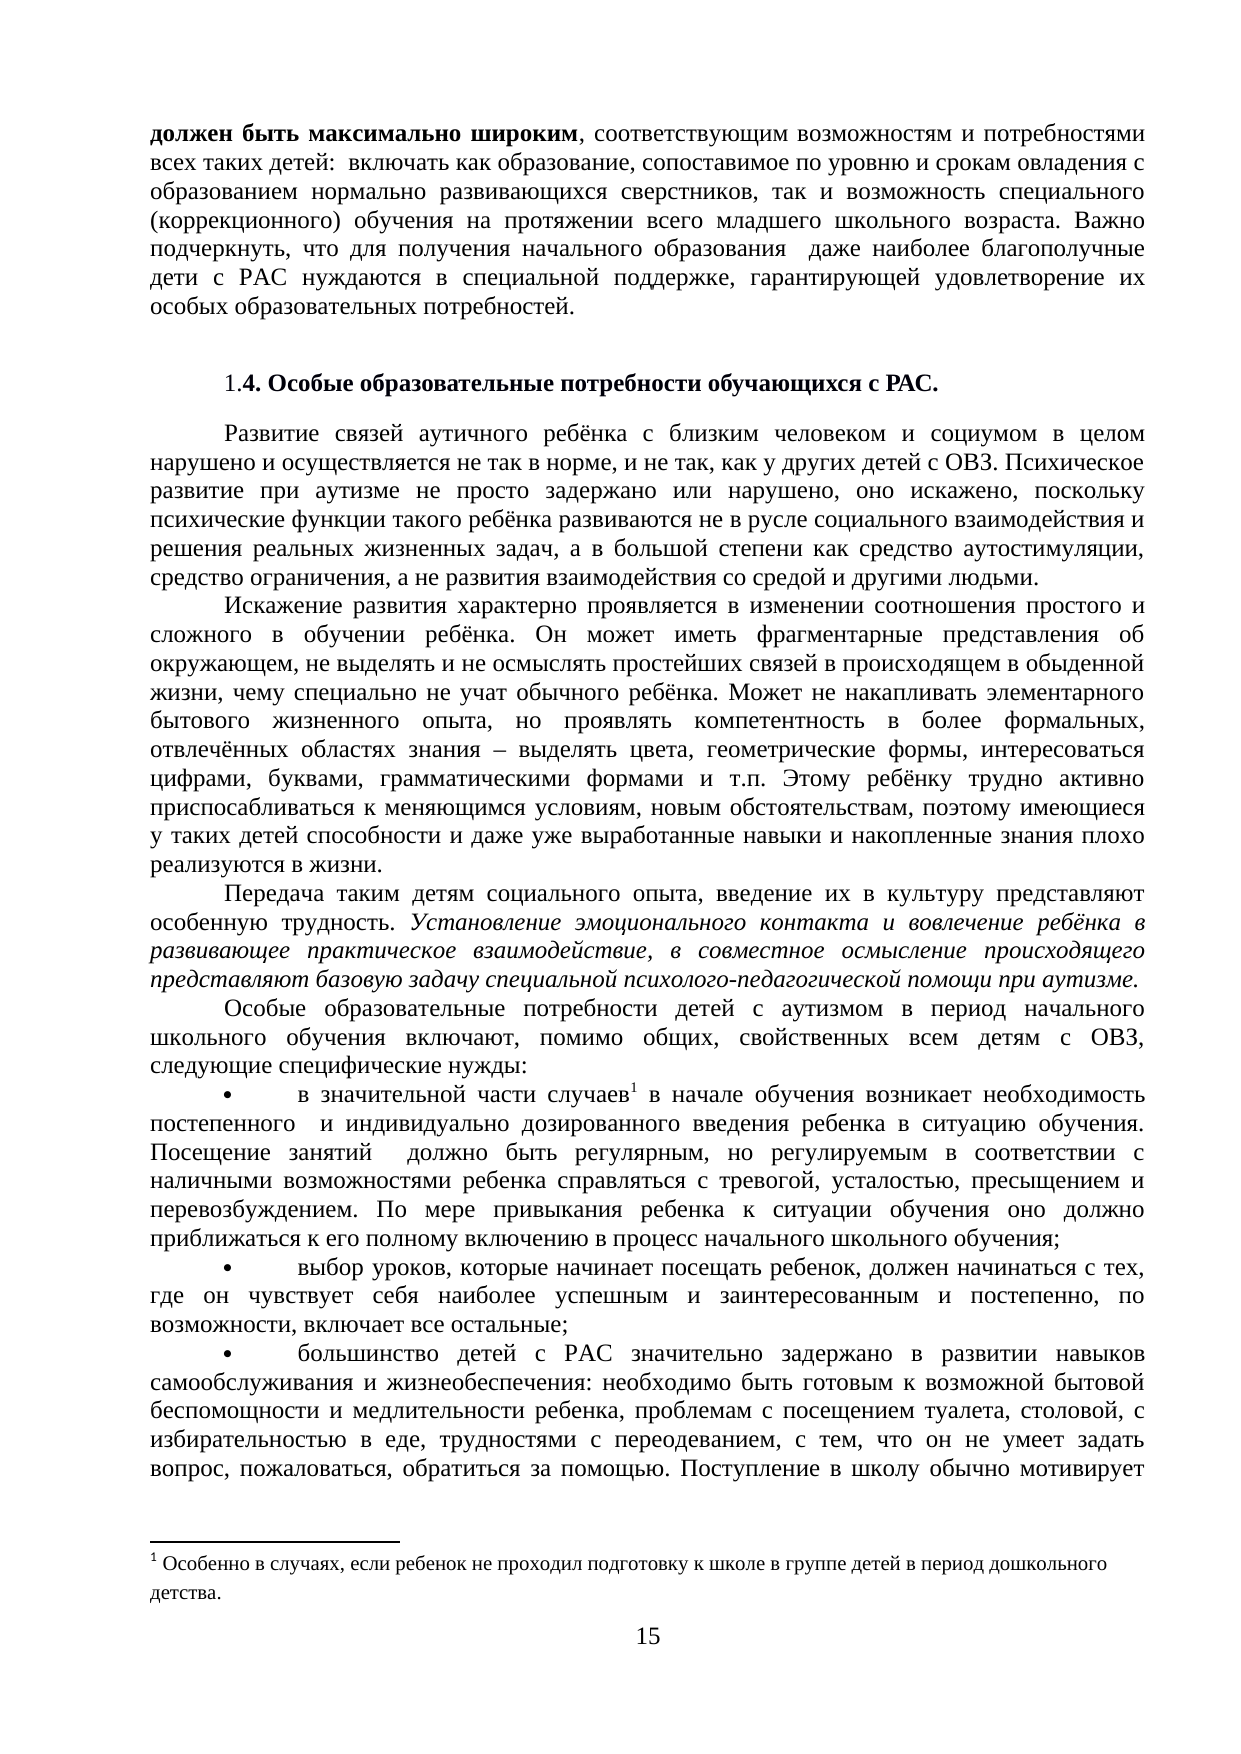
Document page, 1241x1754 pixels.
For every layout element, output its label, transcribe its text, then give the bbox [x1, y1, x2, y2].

text Искажение развития характерно проявляется в изменении соотношения простого и сложного в обучении ребёнка. Он может иметь фрагментарные представления об окружающем, не выделять и не осмыслять простейших связей в происходящем в обыденной жизни, чему специально не учат обычного ребёнка. Может не накапливать элементарного бытового жизненного опыта, но проявлять компетентность в более формальных, отвлечённых областях знания – выделять цвета, геометрические формы, интересоваться цифрами, буквами, грамматическими формами и т.п. Этому ребёнку трудно активно приспосабливаться к меняющимся условиям, новым обстоятельствам, поэтому имеющиеся у таких детей способности и даже уже выработанные навыки и накопленные знания плохо реализуются в жизни. [150, 591, 1146, 878]
text Передача таким детям социального опыта, введение их в культуру представляют особенную трудность. Установление эмоционального контакта и вовлечение ребёнка в развивающее практическое взаимодействие, в совместное осмысление происходящего представляют базовую задачу специальной психолого-педагогической помощи при аутизме. [150, 878, 1146, 993]
text Особые образовательные потребности детей с аутизмом в период начального школьного обучения включают, помимо общих, свойственных всем детям с ОВЗ, следующие специфические нужды: [150, 993, 1146, 1079]
list в значительной части случаев в начале обучения возникает необходимость постепенного и индивидуально дозированного введения ребенка в ситуацию обучения. Посещение занятий должно быть регулярным, но регулируемым в соответствии с наличными возможностями ребенка справляться с тревогой, усталостью, пресыщением и перевозбуждением. По мере привыкания ребенка к ситуации обучения оно должно приближаться к его полному включению в процесс начального школьного обучения; [150, 1079, 1146, 1252]
text Развитие связей аутичного ребёнка с близким человеком и социумом в целом нарушено и осуществляется не так в норме, и не так, как у других детей с ОВЗ. Психическое развитие при аутизме не просто задержано или нарушено, оно искажено, поскольку психические функции такого ребёнка развиваются не в русле социального взаимодействия и решения реальных жизненных задач, а в большой степени как средство аутостимуляции, средство ограничения, а не развития взаимодействия со средой и другими людьми. [150, 418, 1146, 591]
text 1.4. Особые образовательные потребности обучающихся с РАС. [150, 368, 1146, 397]
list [150, 1338, 1146, 1482]
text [150, 118, 1146, 320]
list выбор уроков, которые начинает посещать ребенок, должен начинаться с тех, где он чувствует себя наиболее успешным и заинтересованным и постепенно, по возможности, включает все остальные; [150, 1252, 1146, 1338]
